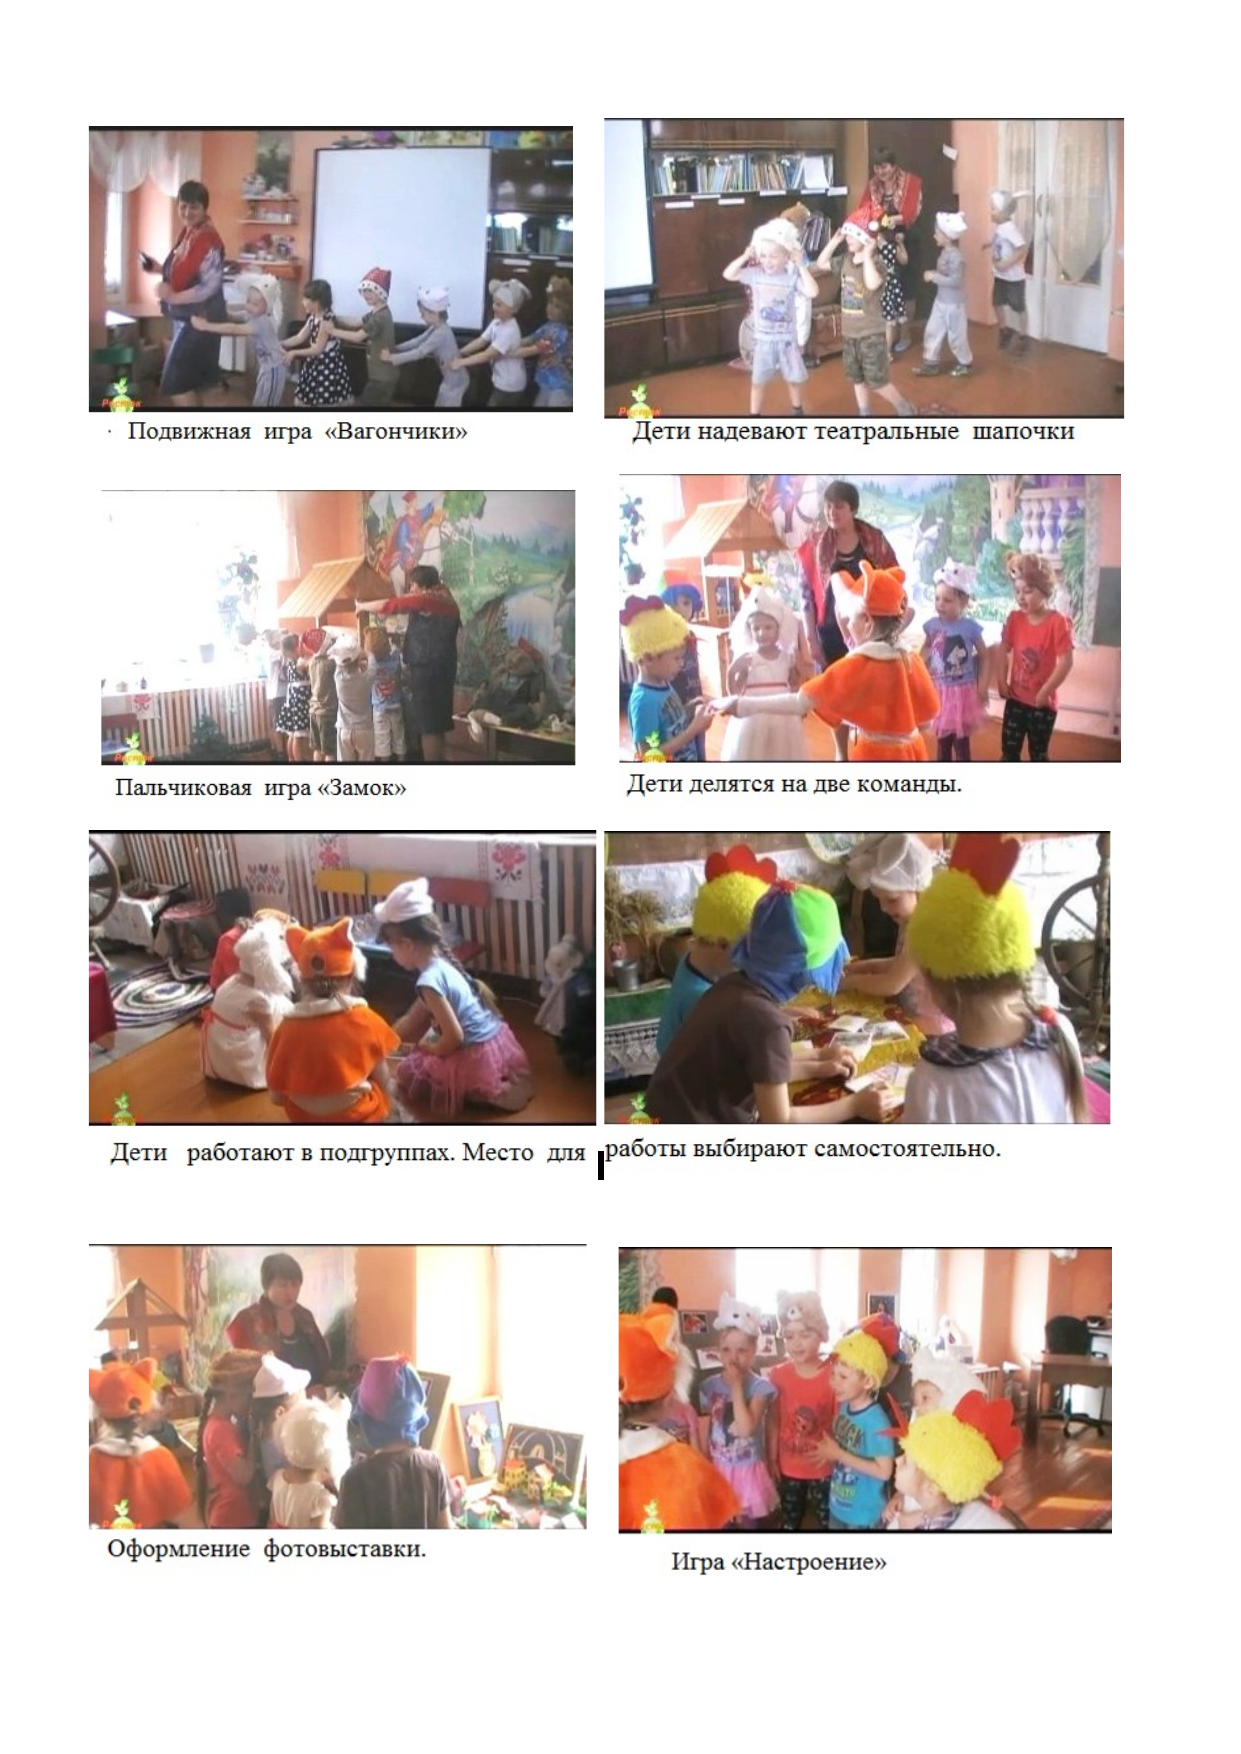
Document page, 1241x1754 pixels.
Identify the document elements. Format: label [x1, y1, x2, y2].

picture [101, 490, 576, 810]
picture [88, 126, 573, 454]
picture [604, 118, 1125, 454]
picture [619, 474, 1121, 810]
picture [88, 1244, 588, 1576]
picture [604, 831, 1111, 1175]
picture [618, 1247, 1112, 1576]
picture [88, 830, 598, 1175]
